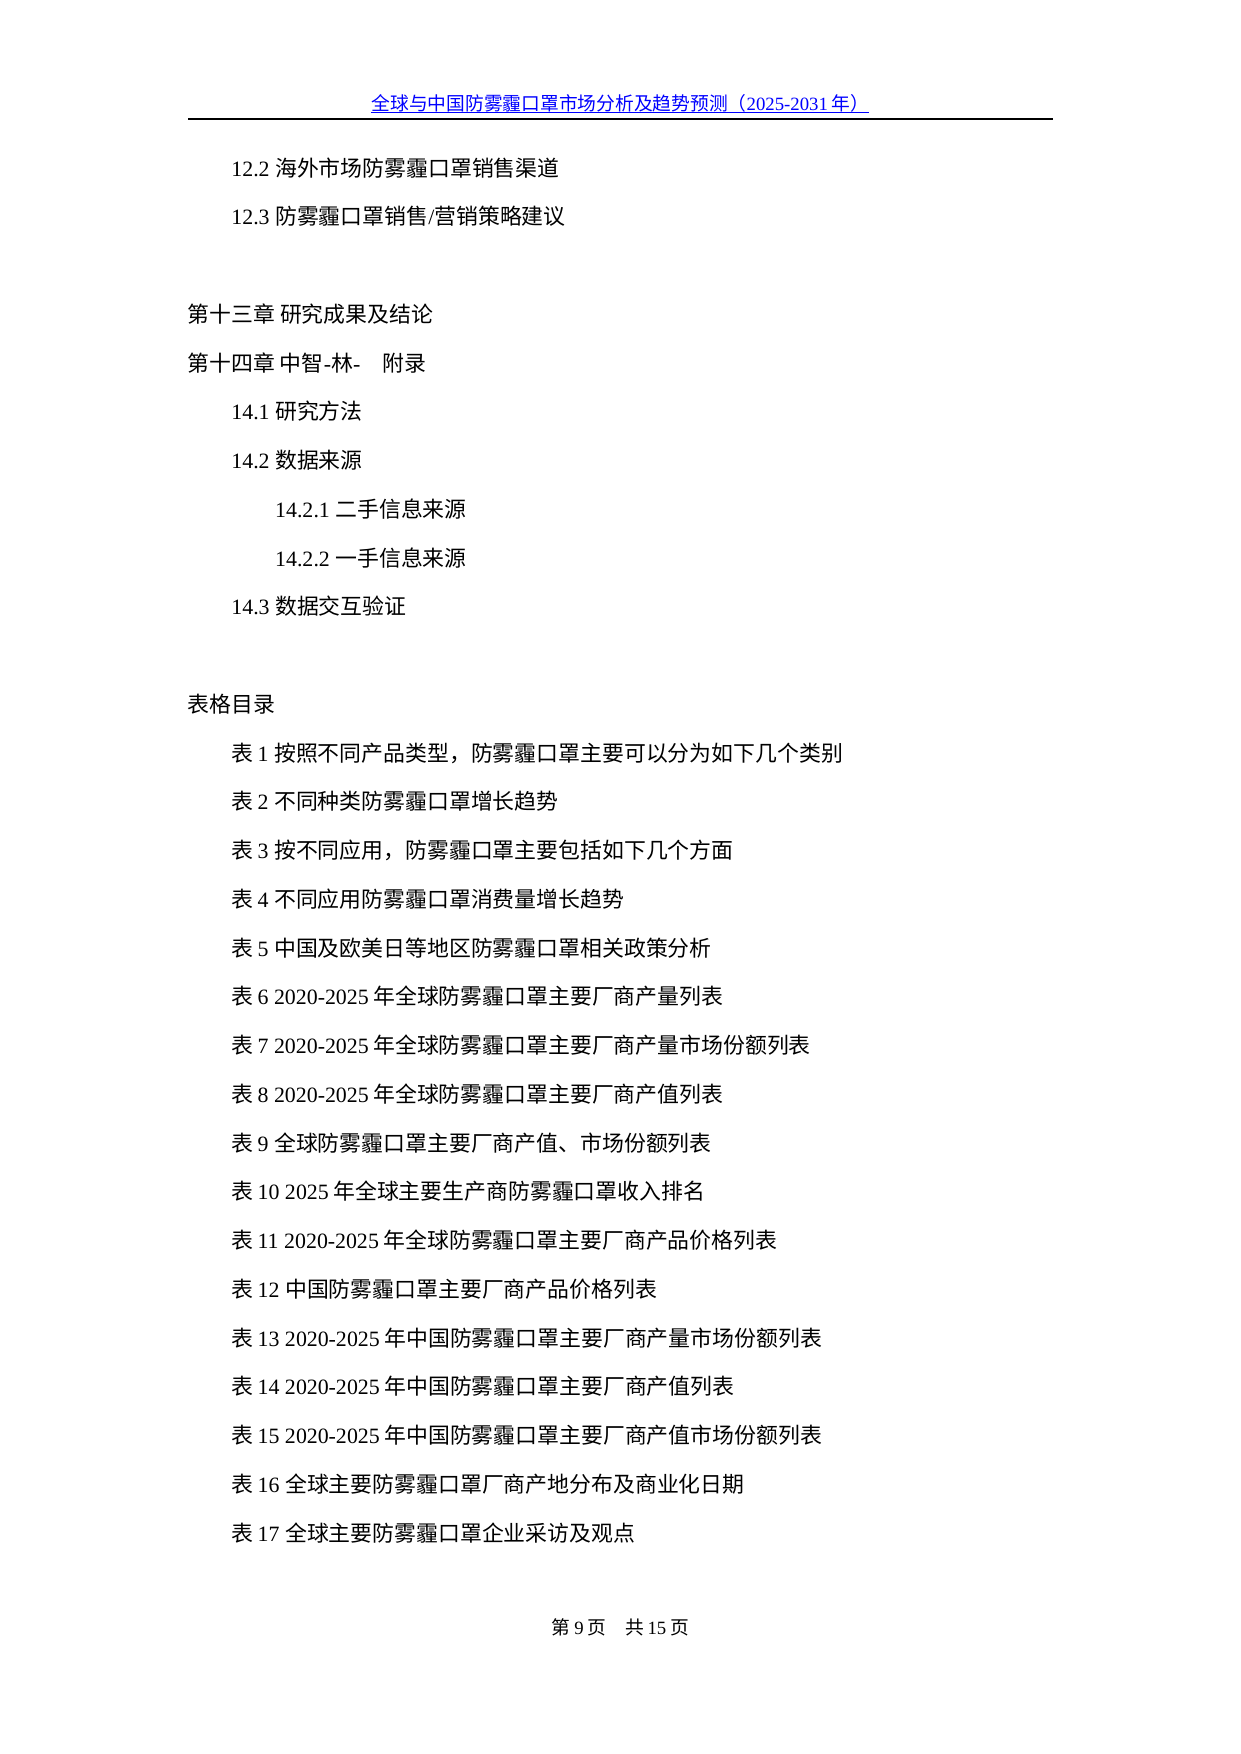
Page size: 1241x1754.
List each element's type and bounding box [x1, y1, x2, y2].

text [187, 150, 1053, 1548]
